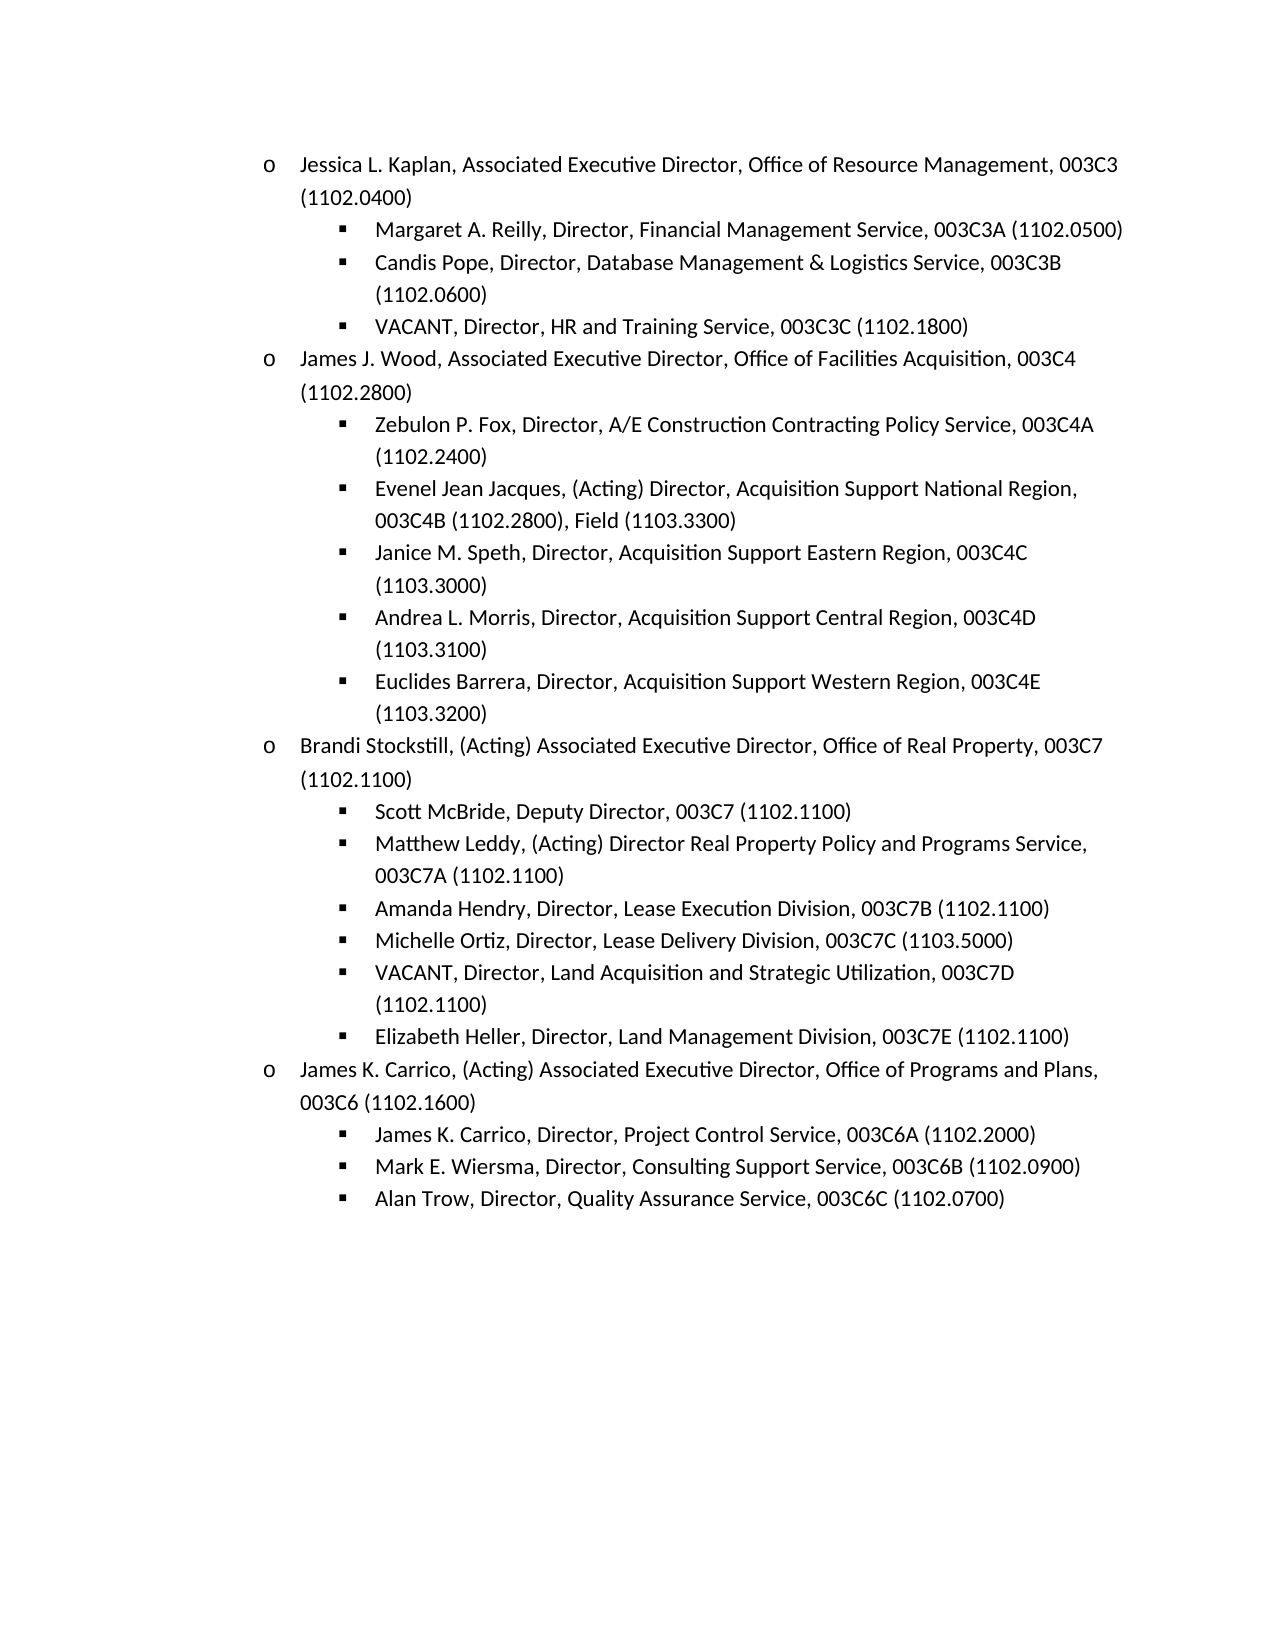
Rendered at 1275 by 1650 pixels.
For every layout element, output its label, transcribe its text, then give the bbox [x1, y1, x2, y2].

list Scott McBride, Deputy Director, 003C7 (1102.1100) [337, 797, 1125, 825]
list Euclides Barrera, Director, Acquisition Support Western Region, 003C4E (1103.3200) [337, 667, 1125, 727]
list Jessica L. Kaplan, Associated Executive Director, Office of Resource Management, 003C3 (1102.0400) [262, 150, 1125, 211]
list James K. Carrico, Director, Project Control Service, 003C6A (1102.2000) [337, 1120, 1125, 1148]
list Andrea L. Morris, Director, Acquisition Support Central Region, 003C4D (1103.3100) [337, 603, 1125, 663]
list Brandi Stockstill, (Acting) Associated Executive Director, Office of Real Property, 003C7 (1102.1100) [262, 732, 1125, 793]
list Amanda Hendry, Director, Lease Execution Division, 003C7B (1102.1100) [337, 894, 1125, 922]
list Janice M. Speth, Director, Acquisition Support Eastern Region, 003C4C (1103.3000) [337, 538, 1125, 599]
list James K. Carrico, (Acting) Associated Executive Director, Office of Programs and Plans, 003C6 (1102.1600) [262, 1055, 1125, 1116]
list VACANT, Director, HR and Training Service, 003C3C (1102.1800) [337, 312, 1125, 340]
list Mark E. Wiersma, Director, Consulting Support Service, 003C6B (1102.0900) [337, 1152, 1125, 1180]
list Alan Trow, Director, Quality Assurance Service, 003C6C (1102.0700) [337, 1184, 1125, 1213]
list Evenel Jean Jacques, (Acting) Director, Acquisition Support National Region, 003C4B (1102.2800), Field (1103.3300) [337, 474, 1125, 534]
list Candis Pope, Director, Database Management & Logistics Service, 003C3B (1102.0600) [337, 248, 1125, 308]
list Matthew Leddy, (Acting) Director Real Property Policy and Programs Service, 003C7A (1102.1100) [337, 829, 1125, 889]
list Zebulon P. Fox, Director, A/E Construction Contracting Policy Service, 003C4A (1102.2400) [337, 410, 1125, 470]
list Michelle Ortiz, Director, Lease Delivery Division, 003C7C (1103.5000) [337, 926, 1125, 954]
list James J. Wood, Associated Executive Director, Office of Facilities Acquisition, 003C4 (1102.2800) [262, 344, 1125, 406]
list VACANT, Director, Land Acquisition and Strategic Utilization, 003C7D (1102.1100) [337, 958, 1125, 1018]
list Margaret A. Reilly, Director, Financial Management Service, 003C3A (1102.0500) [337, 216, 1125, 243]
list Elizabeth Heller, Director, Land Management Division, 003C7E (1102.1100) [337, 1022, 1125, 1051]
